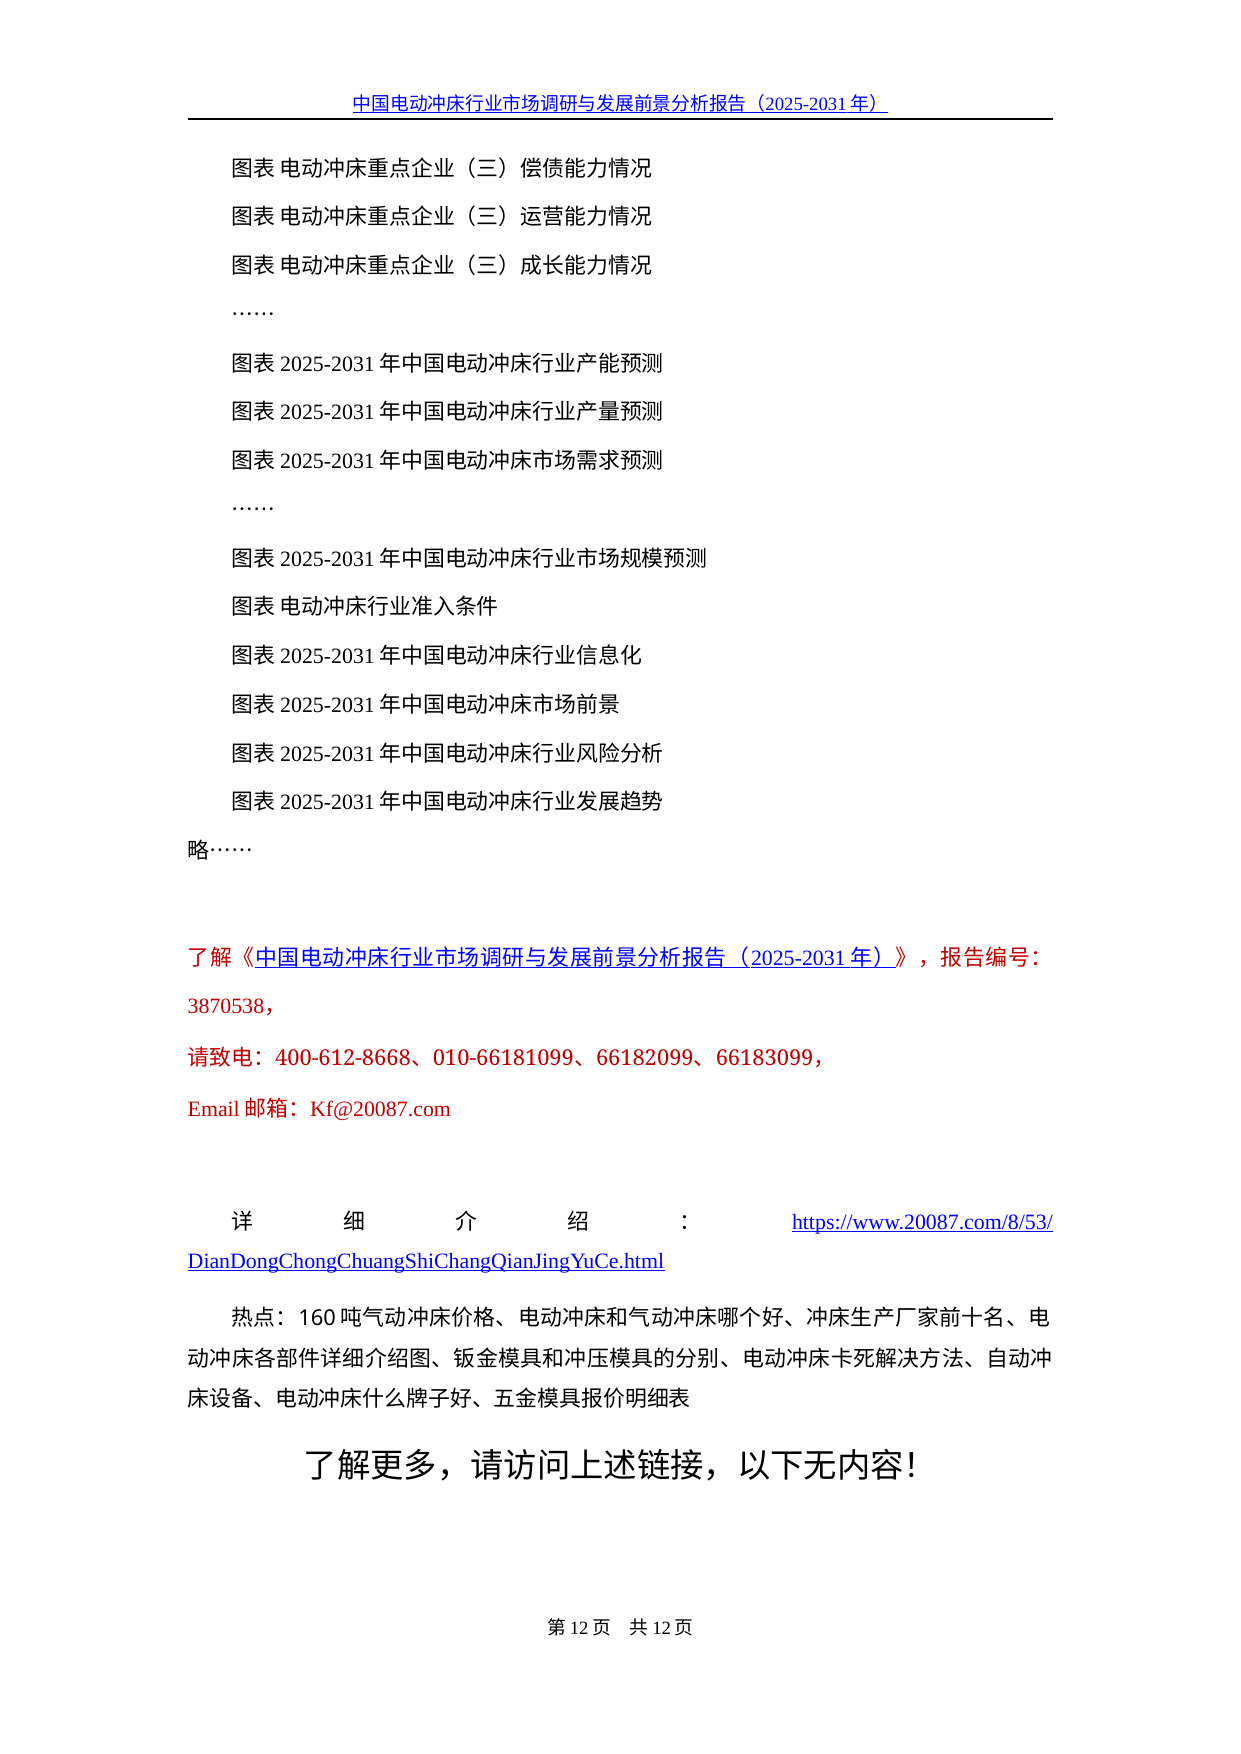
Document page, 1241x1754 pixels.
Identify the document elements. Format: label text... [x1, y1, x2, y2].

title 了解更多，请访问上述链接，以下无内容！ [187, 1431, 1053, 1496]
text 详细介绍：https://www.20087.com/8/53/DianDongChongChuangShiChangQianJingYuCe.html [187, 1204, 1053, 1277]
text 请致电：400-612-8668、010-66181099、66182099、66183099， [187, 1039, 1053, 1072]
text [187, 150, 1053, 865]
text Email邮箱：Kf@20087.com [187, 1091, 1053, 1123]
text 了解《中国电动冲床行业市场调研与发展前景分析报告（2025-2031年）》，报告编号：3870538， [187, 939, 1053, 1020]
text 热点：160吨气动冲床价格、电动冲床和气动冲床哪个好、冲床生产厂家前十名、电动冲床各部件详细介绍图、钣金模具和冲压模具的分别、电动冲床卡死解决方法、自动冲床设备、电动冲床什么牌子好、五金模具报价明细表 [187, 1299, 1053, 1413]
